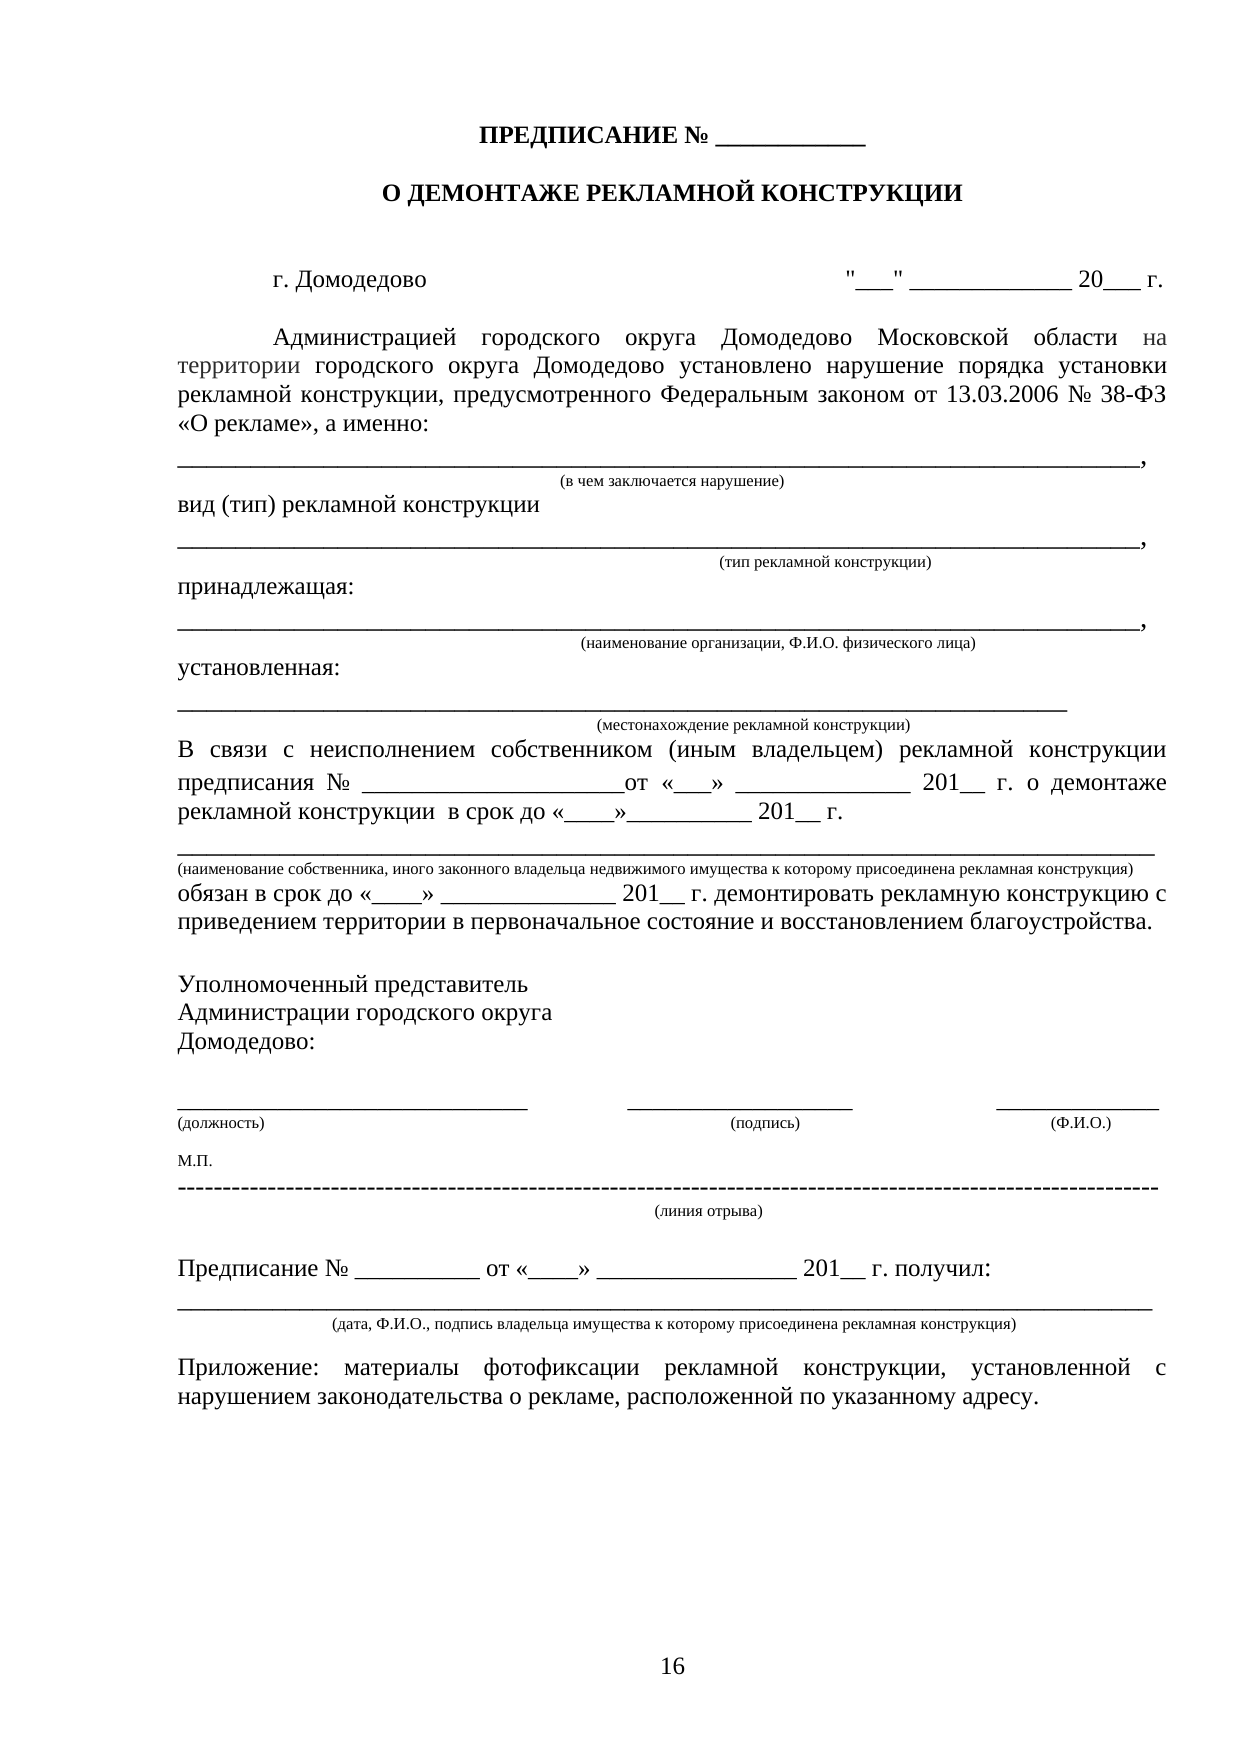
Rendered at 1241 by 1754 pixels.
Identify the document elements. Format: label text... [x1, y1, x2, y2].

text О ДЕМОНТАЖЕ РЕКЛАМНОЙ КОНСТРУКЦИИ [177, 178, 1167, 207]
text принадлежащая: __________________________________________________________________, [177, 571, 1167, 633]
text М.П. [177, 1151, 1167, 1170]
text (дата, Ф.И.О., подпись владельца имущества к которому присоединена рекламная конструкция) [177, 1314, 1167, 1333]
text (местонахождение рекламной конструкции) [177, 715, 1167, 734]
text Приложение: материалы фотофиксации рекламной конструкции, установленной с нарушением законодательства о рекламе, расположенной по указанному адресу. [177, 1352, 1167, 1409]
text г. Домодедово "___" _____________ 20___ г. [177, 264, 1167, 293]
text ____________________________ __________________ _____________ [177, 1084, 1167, 1112]
text Администрации городского округа [177, 997, 1167, 1026]
text (линия отрыва) [177, 1201, 1167, 1220]
text (наименование организации, Ф.И.О. физического лица) [177, 633, 1167, 652]
text установленная: _____________________________________________________________ [177, 652, 1167, 715]
text ___________________________________________________________________ (наименование собственника, иного законного владельца недвижимого имущества к которому присоединена рекламная конструкция) [177, 825, 1167, 878]
text Уполномоченный представитель [177, 969, 1167, 997]
text обязан в срок до «____» ______________ 201__ г. демонтировать рекламную конструкцию с приведением территории в первоначальное состояние и восстановлением благоустройства. [177, 878, 1167, 935]
text Домодедово: [177, 1026, 1167, 1055]
text (должность) (подпись) (Ф.И.О.) [177, 1112, 1167, 1132]
text В связи с неисполнением собственником (иным владельцем) рекламной конструкции предписания № _____________________от «___» ______________ 201__ г. о демонтаже рекламной конструкции в срок до «____»__________ 201__ г. [177, 734, 1167, 825]
text ------------------------------------------------------------------------------------------------------------- [177, 1170, 1167, 1201]
text вид (тип) рекламной конструкции __________________________________________________________________, [177, 489, 1167, 552]
text (тип рекламной конструкции) [177, 552, 1167, 571]
text __________________________________________________________________, [177, 437, 1167, 470]
text (в чем заключается нарушение) [177, 470, 1167, 489]
text Предписание № __________ от «____» ________________ 201__ г. получил: ________________________________________________________________________ [177, 1251, 1167, 1314]
text Администрацией городского округа Домодедово Московской области на территории городского округа Домодедово установлено нарушение порядка установки рекламной конструкции, предусмотренного Федеральным законом от 13.03.2006 № 38-ФЗ «О рекламе», а именно: [177, 322, 1167, 437]
text ПРЕДПИСАНИЕ № ____________ [177, 121, 1167, 149]
